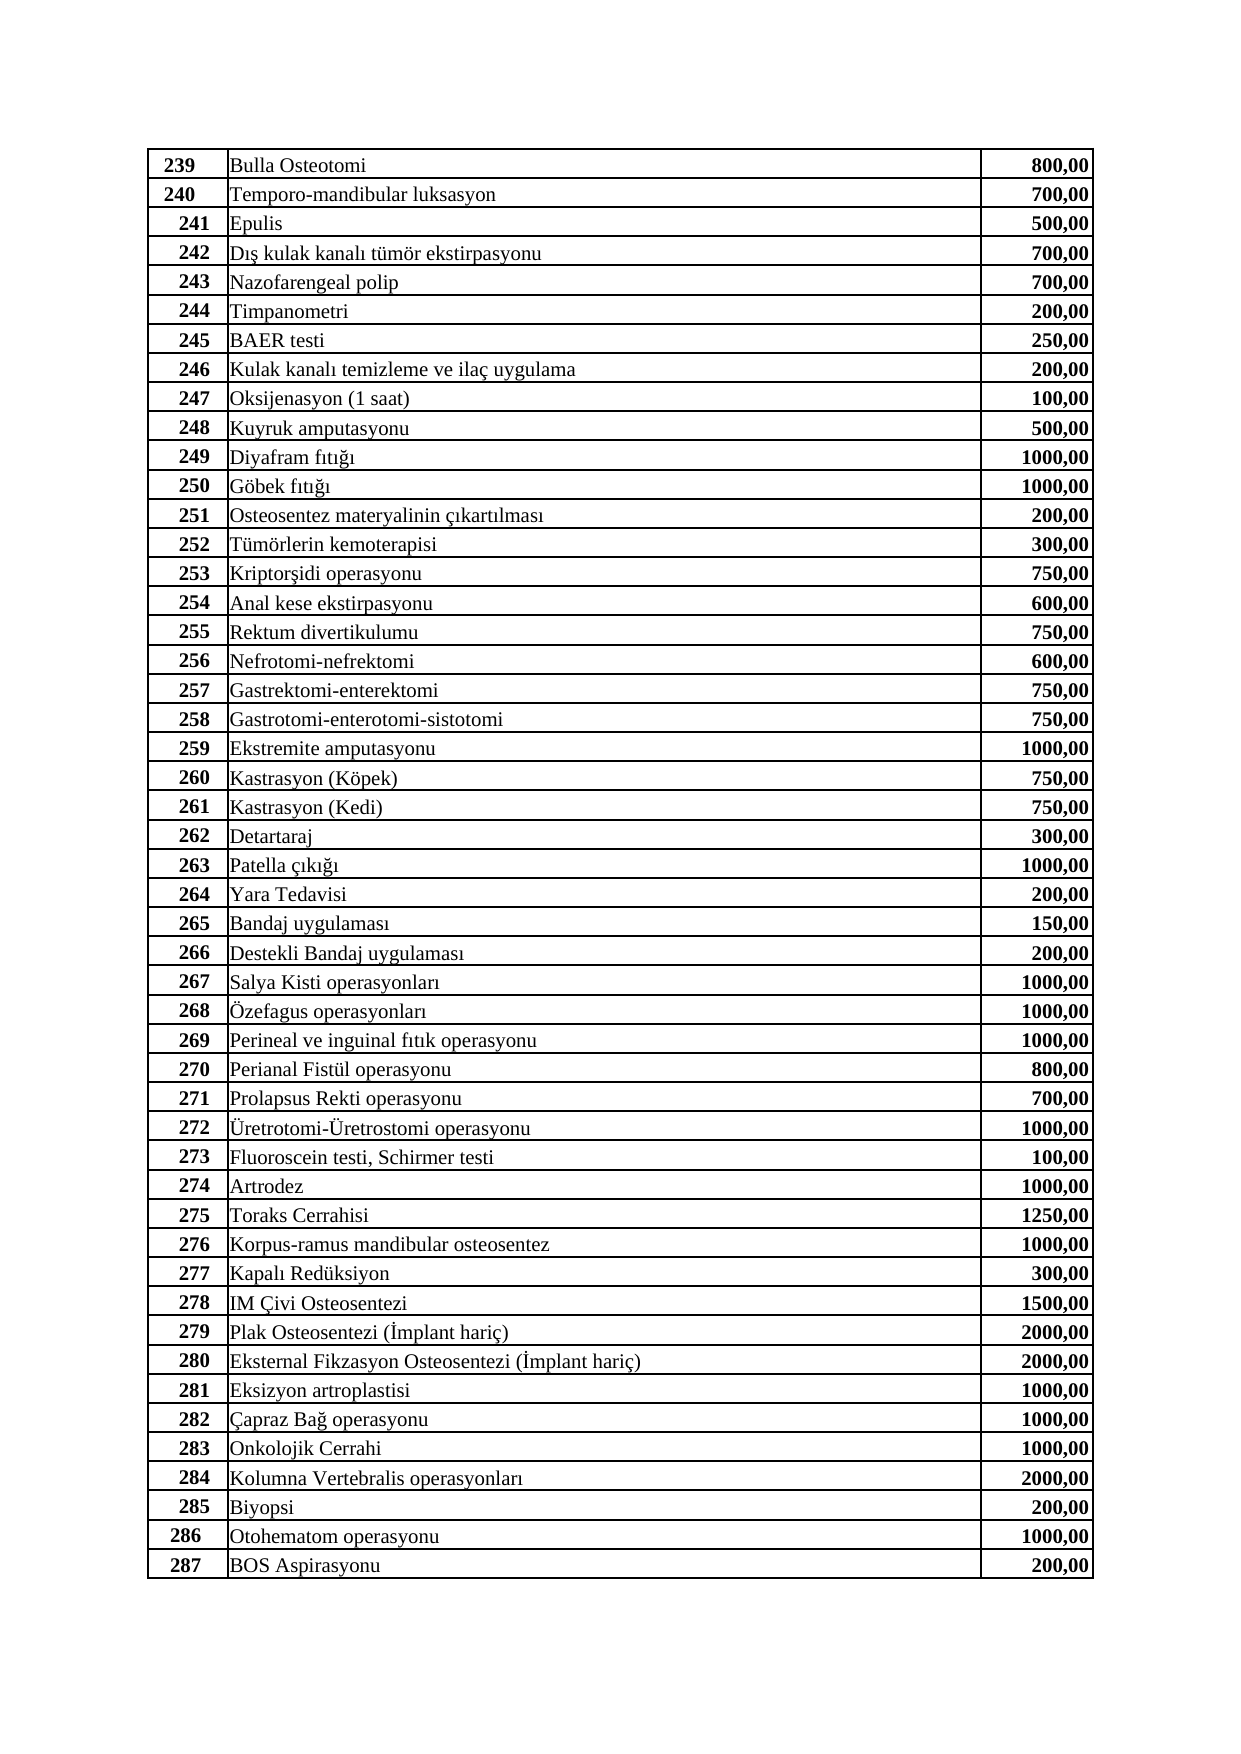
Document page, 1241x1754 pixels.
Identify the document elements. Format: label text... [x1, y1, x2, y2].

table_cell Göbek fıtığı [229, 471, 980, 498]
table_cell Tümörlerin kemoterapisi [229, 529, 980, 556]
table_cell Patella çıkığı [229, 850, 980, 877]
table_cell Osteosentez materyalinin çıkartılması [229, 500, 980, 527]
table_cell 243 [149, 266, 227, 293]
table_cell 242 [149, 237, 227, 264]
table_cell 283 [149, 1433, 227, 1460]
table_cell 1000,00 [982, 996, 1092, 1023]
table_cell 281 [149, 1375, 227, 1402]
table_cell 265 [149, 908, 227, 935]
table_cell 1250,00 [982, 1200, 1092, 1227]
table_cell 1000,00 [982, 966, 1092, 993]
table_cell 2000,00 [982, 1346, 1092, 1373]
table_cell 800,00 [982, 150, 1092, 177]
table_cell Kuyruk amputasyonu [229, 412, 980, 439]
table_cell Plak Osteosentezi (İmplant hariç) [229, 1316, 980, 1343]
table_cell 263 [149, 850, 227, 877]
table_cell 100,00 [982, 383, 1092, 410]
table_cell 750,00 [982, 704, 1092, 731]
table_cell 700,00 [982, 266, 1092, 293]
table_cell 251 [149, 500, 227, 527]
table_cell 200,00 [982, 937, 1092, 964]
table_cell 500,00 [982, 208, 1092, 235]
table_cell Rektum divertikulumu [229, 616, 980, 643]
table_cell 1000,00 [982, 1025, 1092, 1052]
table_cell 1000,00 [982, 1521, 1092, 1548]
table_cell Kastrasyon (Köpek) [229, 762, 980, 789]
table_cell 200,00 [982, 296, 1092, 323]
table_cell Gastrektomi-enterektomi [229, 675, 980, 702]
table_cell Eksizyon artroplastisi [229, 1375, 980, 1402]
table_cell Ekstremite amputasyonu [229, 733, 980, 760]
table_cell 1500,00 [982, 1287, 1092, 1314]
table_cell 800,00 [982, 1054, 1092, 1081]
table_cell Oksijenasyon (1 saat) [229, 383, 980, 410]
table_cell 287 [149, 1550, 227, 1577]
table_cell Gastrotomi-enterotomi-sistotomi [229, 704, 980, 731]
table_cell 262 [149, 821, 227, 848]
table_cell Prolapsus Rekti operasyonu [229, 1083, 980, 1110]
table_cell Toraks Cerrahisi [229, 1200, 980, 1227]
table_cell 258 [149, 704, 227, 731]
table_cell 267 [149, 966, 227, 993]
table_cell 240 [149, 179, 227, 206]
table_cell 277 [149, 1258, 227, 1285]
table_cell 1000,00 [982, 850, 1092, 877]
table_cell 273 [149, 1141, 227, 1168]
table_cell 246 [149, 354, 227, 381]
table_cell 200,00 [982, 1491, 1092, 1518]
table_cell 248 [149, 412, 227, 439]
table_cell Korpus-ramus mandibular osteosentez [229, 1229, 980, 1256]
table_cell 1000,00 [982, 1404, 1092, 1431]
table_cell 256 [149, 646, 227, 673]
table_cell 276 [149, 1229, 227, 1256]
table_cell 300,00 [982, 1258, 1092, 1285]
table_cell Perianal Fistül operasyonu [229, 1054, 980, 1081]
table_cell 200,00 [982, 879, 1092, 906]
table_cell IM Çivi Osteosentezi [229, 1287, 980, 1314]
table_cell 261 [149, 791, 227, 818]
table_cell 266 [149, 937, 227, 964]
table_cell 600,00 [982, 646, 1092, 673]
table_cell Biyopsi [229, 1491, 980, 1518]
table_cell Nefrotomi-nefrektomi [229, 646, 980, 673]
table_cell 274 [149, 1171, 227, 1198]
table_cell Yara Tedavisi [229, 879, 980, 906]
table_cell Bulla Osteotomi [229, 150, 980, 177]
table_cell Kriptorşidi operasyonu [229, 558, 980, 585]
table_cell 700,00 [982, 179, 1092, 206]
table_cell Üretrotomi-Üretrostomi operasyonu [229, 1112, 980, 1139]
table_cell BAER testi [229, 325, 980, 352]
table_cell 260 [149, 762, 227, 789]
table_cell 750,00 [982, 558, 1092, 585]
table_cell 750,00 [982, 791, 1092, 818]
table_cell Onkolojik Cerrahi [229, 1433, 980, 1460]
table_cell Fluoroscein testi, Schirmer testi [229, 1141, 980, 1168]
table_cell 245 [149, 325, 227, 352]
table_cell 259 [149, 733, 227, 760]
table_cell Kulak kanalı temizleme ve ilaç uygulama [229, 354, 980, 381]
table_cell 750,00 [982, 675, 1092, 702]
table_cell 272 [149, 1112, 227, 1139]
table_cell 269 [149, 1025, 227, 1052]
table_cell 1000,00 [982, 733, 1092, 760]
table_cell 2000,00 [982, 1316, 1092, 1343]
table_cell Özefagus operasyonları [229, 996, 980, 1023]
table_cell 200,00 [982, 354, 1092, 381]
table_cell 264 [149, 879, 227, 906]
table_cell Eksternal Fikzasyon Osteosentezi (İmplant hariç) [229, 1346, 980, 1373]
table_cell Otohematom operasyonu [229, 1521, 980, 1548]
table_cell 150,00 [982, 908, 1092, 935]
table_cell Bandaj uygulaması [229, 908, 980, 935]
table_cell 257 [149, 675, 227, 702]
table_cell 1000,00 [982, 471, 1092, 498]
table_cell 244 [149, 296, 227, 323]
table_cell 247 [149, 383, 227, 410]
table_cell 241 [149, 208, 227, 235]
table_cell 1000,00 [982, 1112, 1092, 1139]
table_cell Epulis [229, 208, 980, 235]
table_cell Temporo-mandibular luksasyon [229, 179, 980, 206]
table_cell 750,00 [982, 762, 1092, 789]
table_cell 280 [149, 1346, 227, 1373]
table_cell Artrodez [229, 1171, 980, 1198]
table_cell 2000,00 [982, 1462, 1092, 1489]
table_cell Destekli Bandaj uygulaması [229, 937, 980, 964]
table_cell 253 [149, 558, 227, 585]
table_cell 1000,00 [982, 441, 1092, 468]
table_cell 239 [149, 150, 227, 177]
table_cell 250,00 [982, 325, 1092, 352]
table_cell 284 [149, 1462, 227, 1489]
table_cell 600,00 [982, 587, 1092, 614]
table_cell Çapraz Bağ operasyonu [229, 1404, 980, 1431]
table_cell 1000,00 [982, 1433, 1092, 1460]
table_cell 270 [149, 1054, 227, 1081]
table_cell Perineal ve inguinal fıtık operasyonu [229, 1025, 980, 1052]
table_cell BOS Aspirasyonu [229, 1550, 980, 1577]
table_cell 285 [149, 1491, 227, 1518]
table_cell 1000,00 [982, 1171, 1092, 1198]
table_cell Anal kese ekstirpasyonu [229, 587, 980, 614]
table_cell 750,00 [982, 616, 1092, 643]
table_cell 282 [149, 1404, 227, 1431]
table_cell 100,00 [982, 1141, 1092, 1168]
table_cell 700,00 [982, 237, 1092, 264]
table_cell Detartaraj [229, 821, 980, 848]
table_cell 271 [149, 1083, 227, 1110]
table_cell 200,00 [982, 500, 1092, 527]
table_cell 1000,00 [982, 1375, 1092, 1402]
table_cell Salya Kisti operasyonları [229, 966, 980, 993]
table_cell Kastrasyon (Kedi) [229, 791, 980, 818]
table_cell 268 [149, 996, 227, 1023]
table_cell 700,00 [982, 1083, 1092, 1110]
table_cell 250 [149, 471, 227, 498]
table_cell 254 [149, 587, 227, 614]
table_cell Timpanometri [229, 296, 980, 323]
table_cell 252 [149, 529, 227, 556]
table_cell 278 [149, 1287, 227, 1314]
table_cell 286 [149, 1521, 227, 1548]
table_cell Nazofarengeal polip [229, 266, 980, 293]
table_cell 279 [149, 1316, 227, 1343]
table_cell 300,00 [982, 821, 1092, 848]
table_cell 200,00 [982, 1550, 1092, 1577]
table_cell 500,00 [982, 412, 1092, 439]
table_cell 300,00 [982, 529, 1092, 556]
table_cell Kolumna Vertebralis operasyonları [229, 1462, 980, 1489]
table_cell Kapalı Redüksiyon [229, 1258, 980, 1285]
table_cell 255 [149, 616, 227, 643]
table_cell Dış kulak kanalı tümör ekstirpasyonu [229, 237, 980, 264]
table_cell 249 [149, 441, 227, 468]
table_cell Diyafram fıtığı [229, 441, 980, 468]
table_cell 275 [149, 1200, 227, 1227]
table_cell 1000,00 [982, 1229, 1092, 1256]
